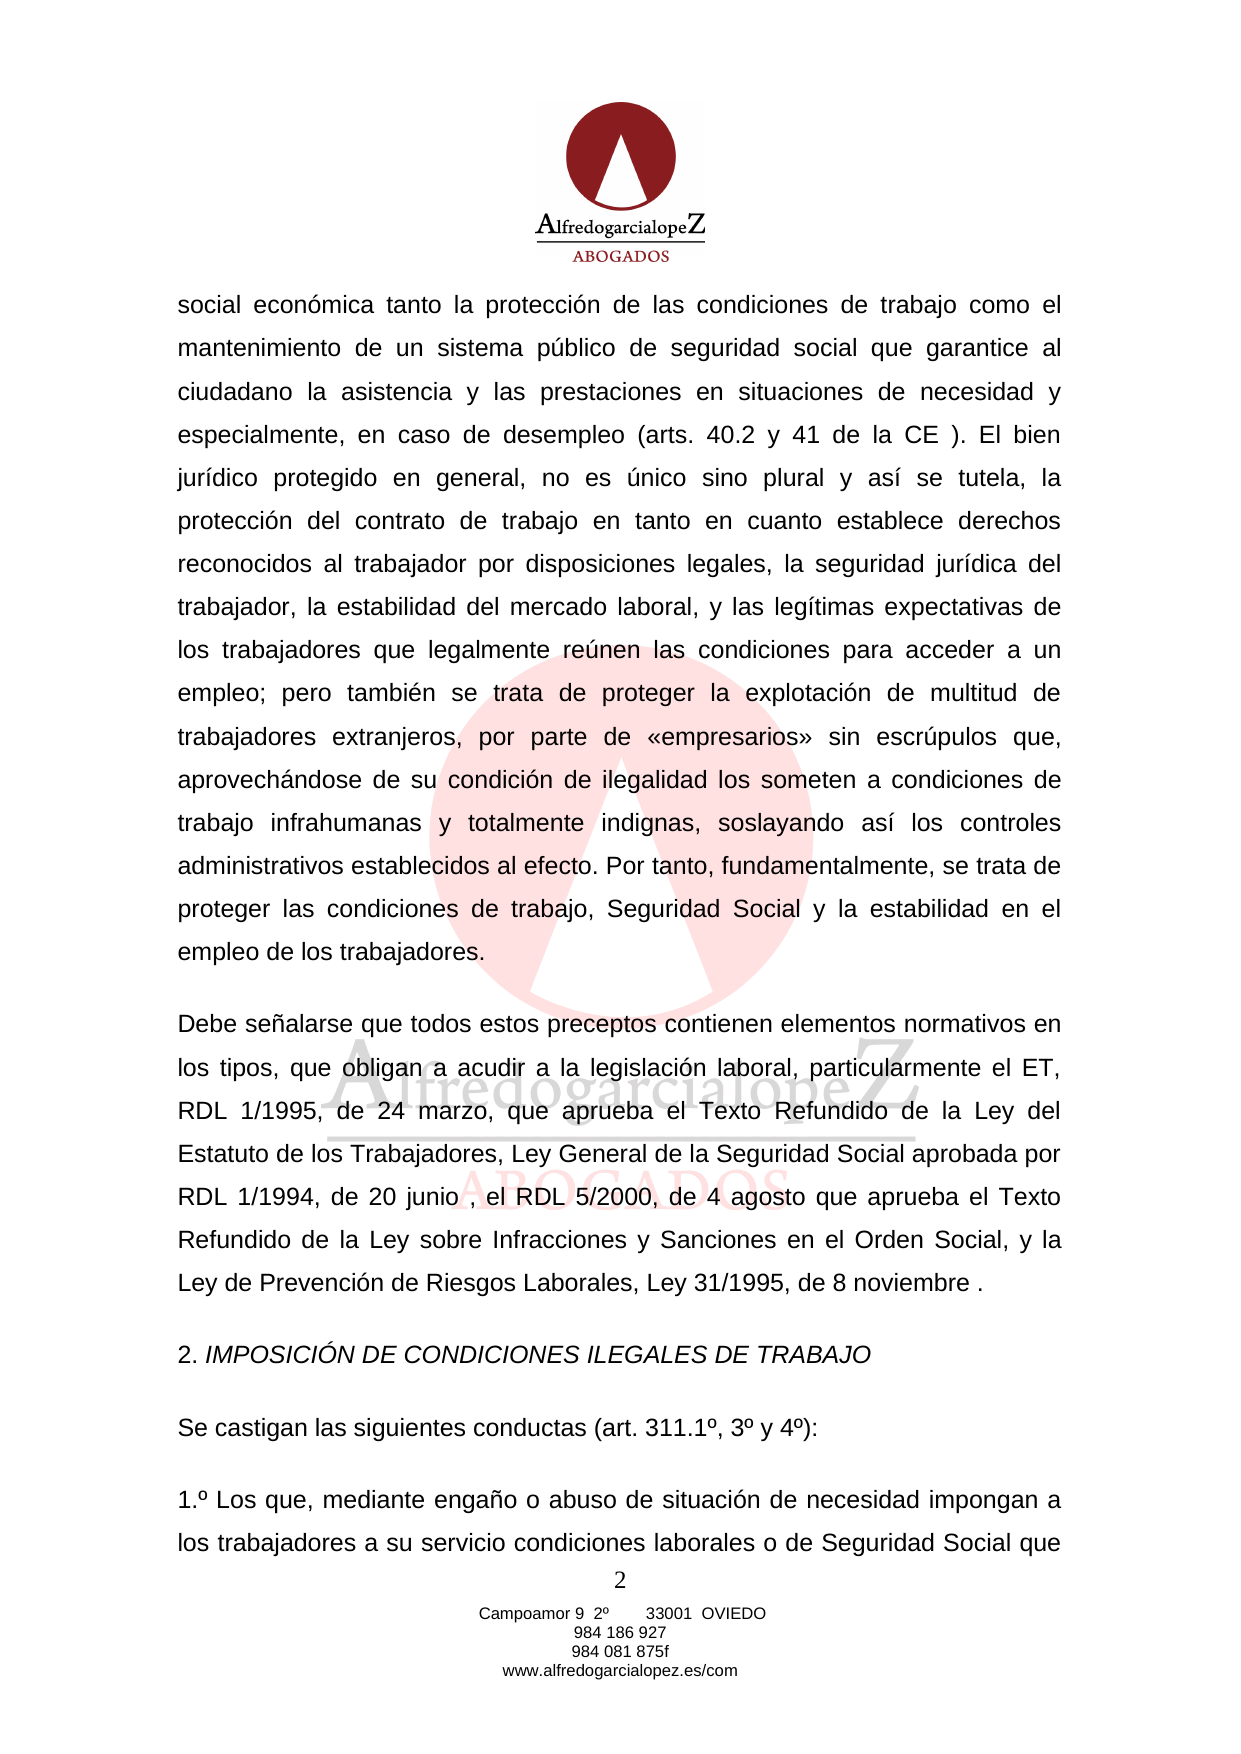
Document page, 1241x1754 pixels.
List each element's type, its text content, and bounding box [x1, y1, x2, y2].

text 2. IMPOSICIÓN DE CONDICIONES ILEGALES DE TRABAJO [177, 1340, 1063, 1369]
picture [535, 102, 705, 262]
text Se castigan las siguientes conductas (art. 311.1º, 3º y 4º): [177, 1413, 1063, 1441]
text Debe señalarse que todos estos preceptos contienen elementos normativos en los tipos, que obligan a acudir a la legislación laboral, particularmente el ET, RDL 1/1995, de 24 marzo, que aprueba el Texto Refundido de la Ley del Estatuto de los Trabajadores, Ley General de la Seguridad Social aprobada por RDL 1/1994, de 20 junio , el RDL 5/2000, de 4 agosto que aprueba el Texto Refundido de la Ley sobre Infracciones y Sanciones en el Orden Social, y la Ley de Prevención de Riesgos Laborales, Ley 31/1995, de 8 noviembre . [177, 1009, 1063, 1297]
